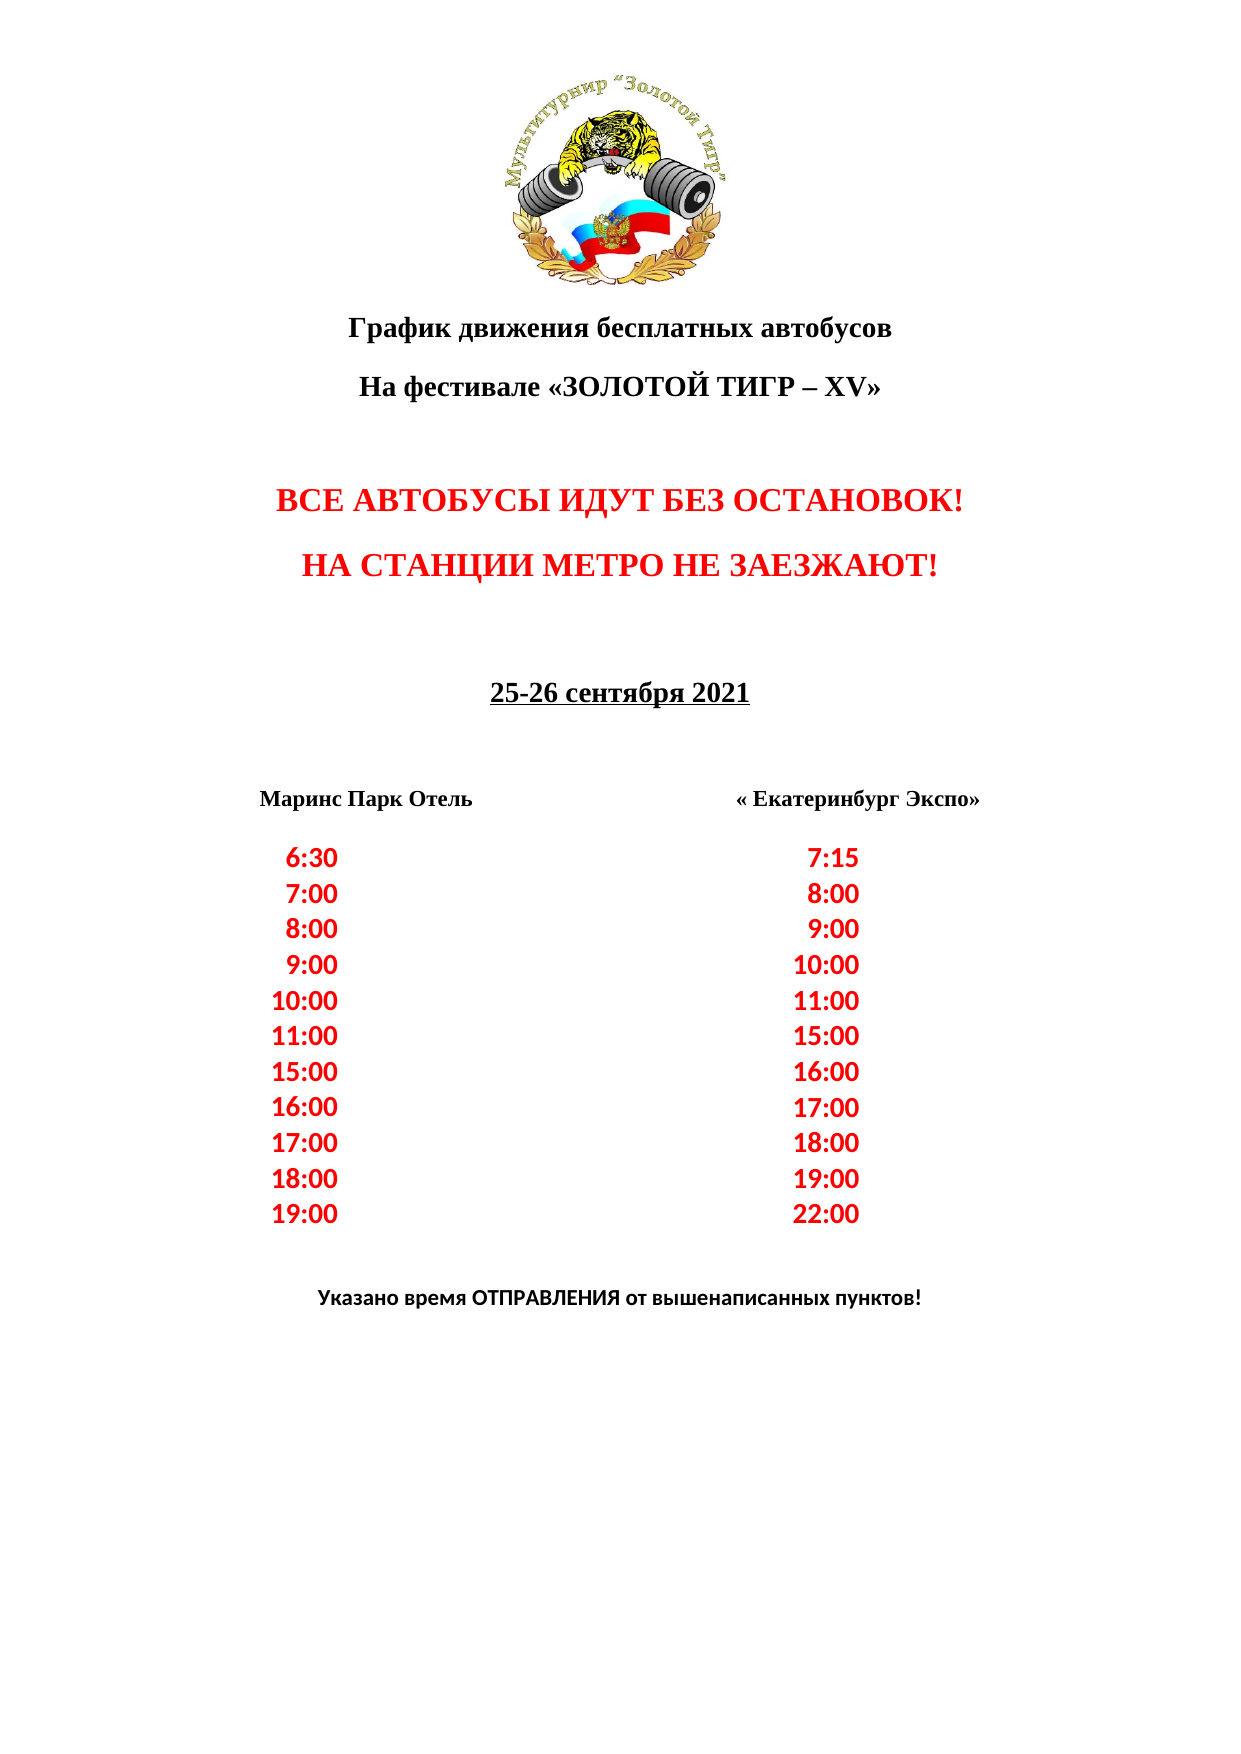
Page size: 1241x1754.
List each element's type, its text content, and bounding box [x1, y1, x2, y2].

table_cell 15:00 [233, 1053, 341, 1088]
table_cell 18:00 [233, 1160, 341, 1195]
text Указано время ОТПРАВЛЕНИЯ от вышенаписанных пунктов! [75, 1283, 1165, 1311]
table_cell 9:00 [755, 911, 862, 946]
table_cell 16:00 [233, 1089, 341, 1124]
table_cell 15:00 [755, 1018, 862, 1053]
table_cell 8:00 [233, 910, 341, 946]
picture [505, 75, 726, 285]
table_cell 10:00 [233, 982, 341, 1017]
table_header 6:30 [233, 839, 341, 875]
table_cell 17:00 [755, 1089, 862, 1124]
text График движения бесплатных автобусов [75, 310, 1165, 344]
text 25-26 сентября 2021 [75, 675, 1165, 708]
table_cell 11:00 [755, 982, 862, 1017]
table_cell 7:00 [233, 875, 341, 910]
table_cell 11:00 [233, 1017, 341, 1053]
table_cell 19:00 [755, 1160, 862, 1196]
table_cell 10:00 [755, 946, 862, 982]
text Маринс Парк Отель « Екатеринбург Экспо» [75, 785, 1165, 811]
text НА СТАНЦИИ МЕТРО НЕ ЗАЕЗЖАЮТ! [75, 545, 1165, 583]
table_cell 18:00 [755, 1124, 862, 1160]
text На фестивале «ЗОЛОТОЙ ТИГР – ХV» [75, 369, 1165, 403]
table_header 7:15 [755, 839, 862, 875]
table_cell 9:00 [233, 946, 341, 982]
table_cell 22:00 [755, 1196, 862, 1231]
table_cell 17:00 [233, 1124, 341, 1160]
table_cell 16:00 [755, 1053, 862, 1089]
table_cell 19:00 [233, 1195, 341, 1231]
table_cell 8:00 [755, 875, 862, 911]
text ВСЕ АВТОБУСЫ ИДУТ БЕЗ ОСТАНОВОК! [75, 480, 1165, 518]
